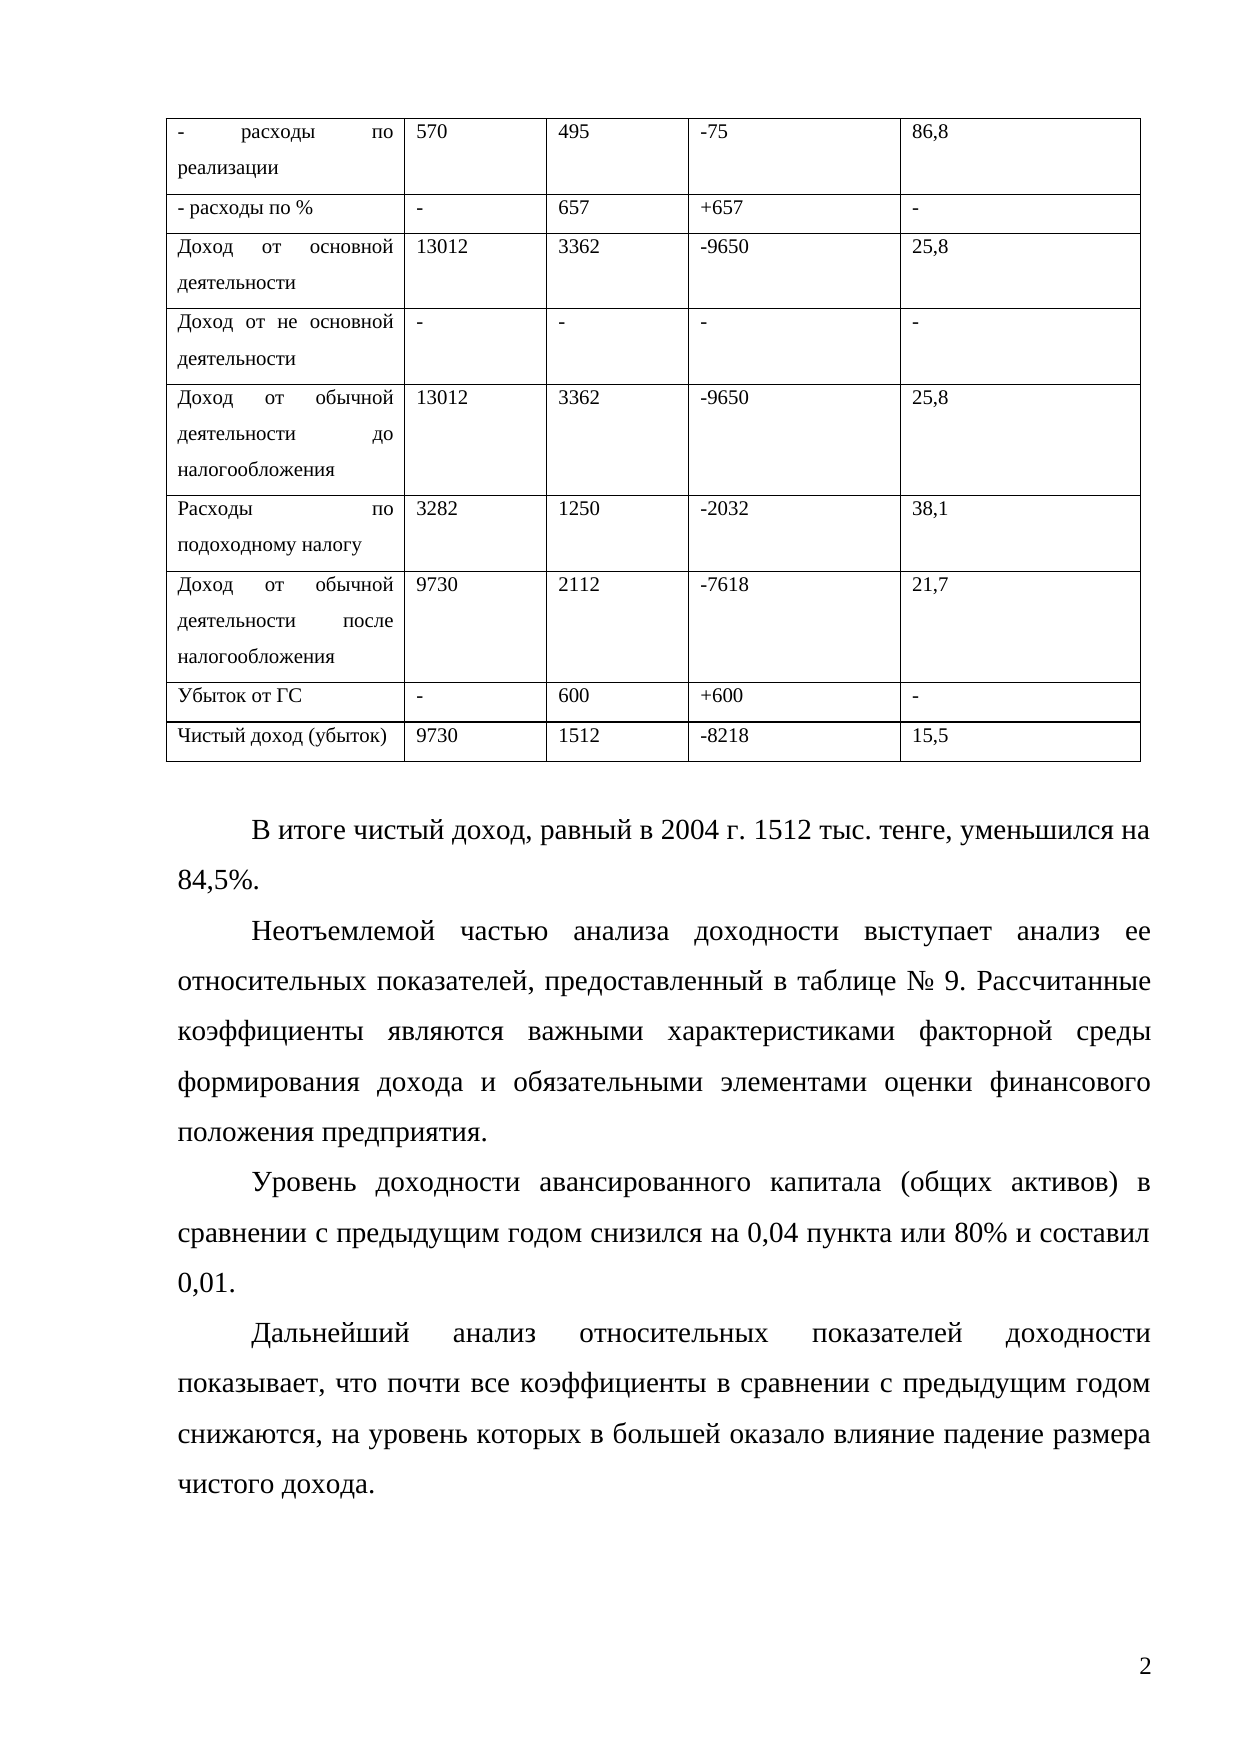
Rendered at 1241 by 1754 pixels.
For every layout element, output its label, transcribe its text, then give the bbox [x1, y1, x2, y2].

table_cell - [901, 683, 1140, 721]
table_cell 2112 [547, 572, 688, 682]
table_cell Чистый доход (убыток) [167, 723, 404, 761]
table_cell -2032 [689, 496, 900, 571]
table_cell 13012 [405, 385, 546, 495]
table_cell 570 [405, 119, 546, 193]
table_cell 1512 [547, 723, 688, 761]
table_cell - [405, 309, 546, 384]
table_cell -75 [689, 119, 900, 193]
table_cell -7618 [689, 572, 900, 682]
table_cell 600 [547, 683, 688, 721]
text В итоге чистый доход, равный в 2004 г. 1512 тыс. тенге, уменьшился на 84,5%. [177, 812, 1152, 896]
table_cell 1250 [547, 496, 688, 571]
table_cell 38,1 [901, 496, 1140, 571]
table_cell - расходы по % [167, 195, 404, 233]
table_cell -9650 [689, 385, 900, 495]
table_cell - расходы по реализации [167, 119, 404, 193]
table_cell - [689, 309, 900, 384]
table_cell -9650 [689, 234, 900, 308]
table_cell Доход от обычной деятельности после налогообложения [167, 572, 404, 682]
table_cell 3362 [547, 385, 688, 495]
table_cell Расходы по подоходному налогу [167, 496, 404, 571]
table_cell 9730 [405, 572, 546, 682]
table_cell Убыток от ГС [167, 683, 404, 721]
table_cell Доход от обычной деятельности до налогообложения [167, 385, 404, 495]
table_cell 25,8 [901, 234, 1140, 308]
table_cell - [405, 195, 546, 233]
table_cell 21,7 [901, 572, 1140, 682]
table_cell Доход от не основной деятельности [167, 309, 404, 384]
text Неотъемлемой частью анализа доходности выступает анализ ее относительных показателей, предоставленный в таблице № 9. Рассчитанные коэффициенты являются важными характеристиками факторной среды формирования дохода и обязательными элементами оценки финансового положения предприятия. [177, 913, 1152, 1148]
text Дальнейший анализ относительных показателей доходности показывает, что почти все коэффициенты в сравнении с предыдущим годом снижаются, на уровень которых в большей оказало влияние падение размера чистого дохода. [177, 1315, 1152, 1500]
table_cell 3362 [547, 234, 688, 308]
table_cell 25,8 [901, 385, 1140, 495]
table_cell - [901, 195, 1140, 233]
table_cell 13012 [405, 234, 546, 308]
table_cell -8218 [689, 723, 900, 761]
table_cell 15,5 [901, 723, 1140, 761]
table_cell - [405, 683, 546, 721]
table_cell - [547, 309, 688, 384]
table_cell 3282 [405, 496, 546, 571]
table_cell 9730 [405, 723, 546, 761]
table_cell Доход от основной деятельности [167, 234, 404, 308]
table_cell - [901, 309, 1140, 384]
table_cell +657 [689, 195, 900, 233]
table_cell 657 [547, 195, 688, 233]
table_cell 86,8 [901, 119, 1140, 193]
table_cell 495 [547, 119, 688, 193]
table_cell +600 [689, 683, 900, 721]
text Уровень доходности авансированного капитала (общих активов) в сравнении с предыдущим годом снизился на 0,04 пункта или 80% и составил 0,01. [177, 1164, 1152, 1298]
